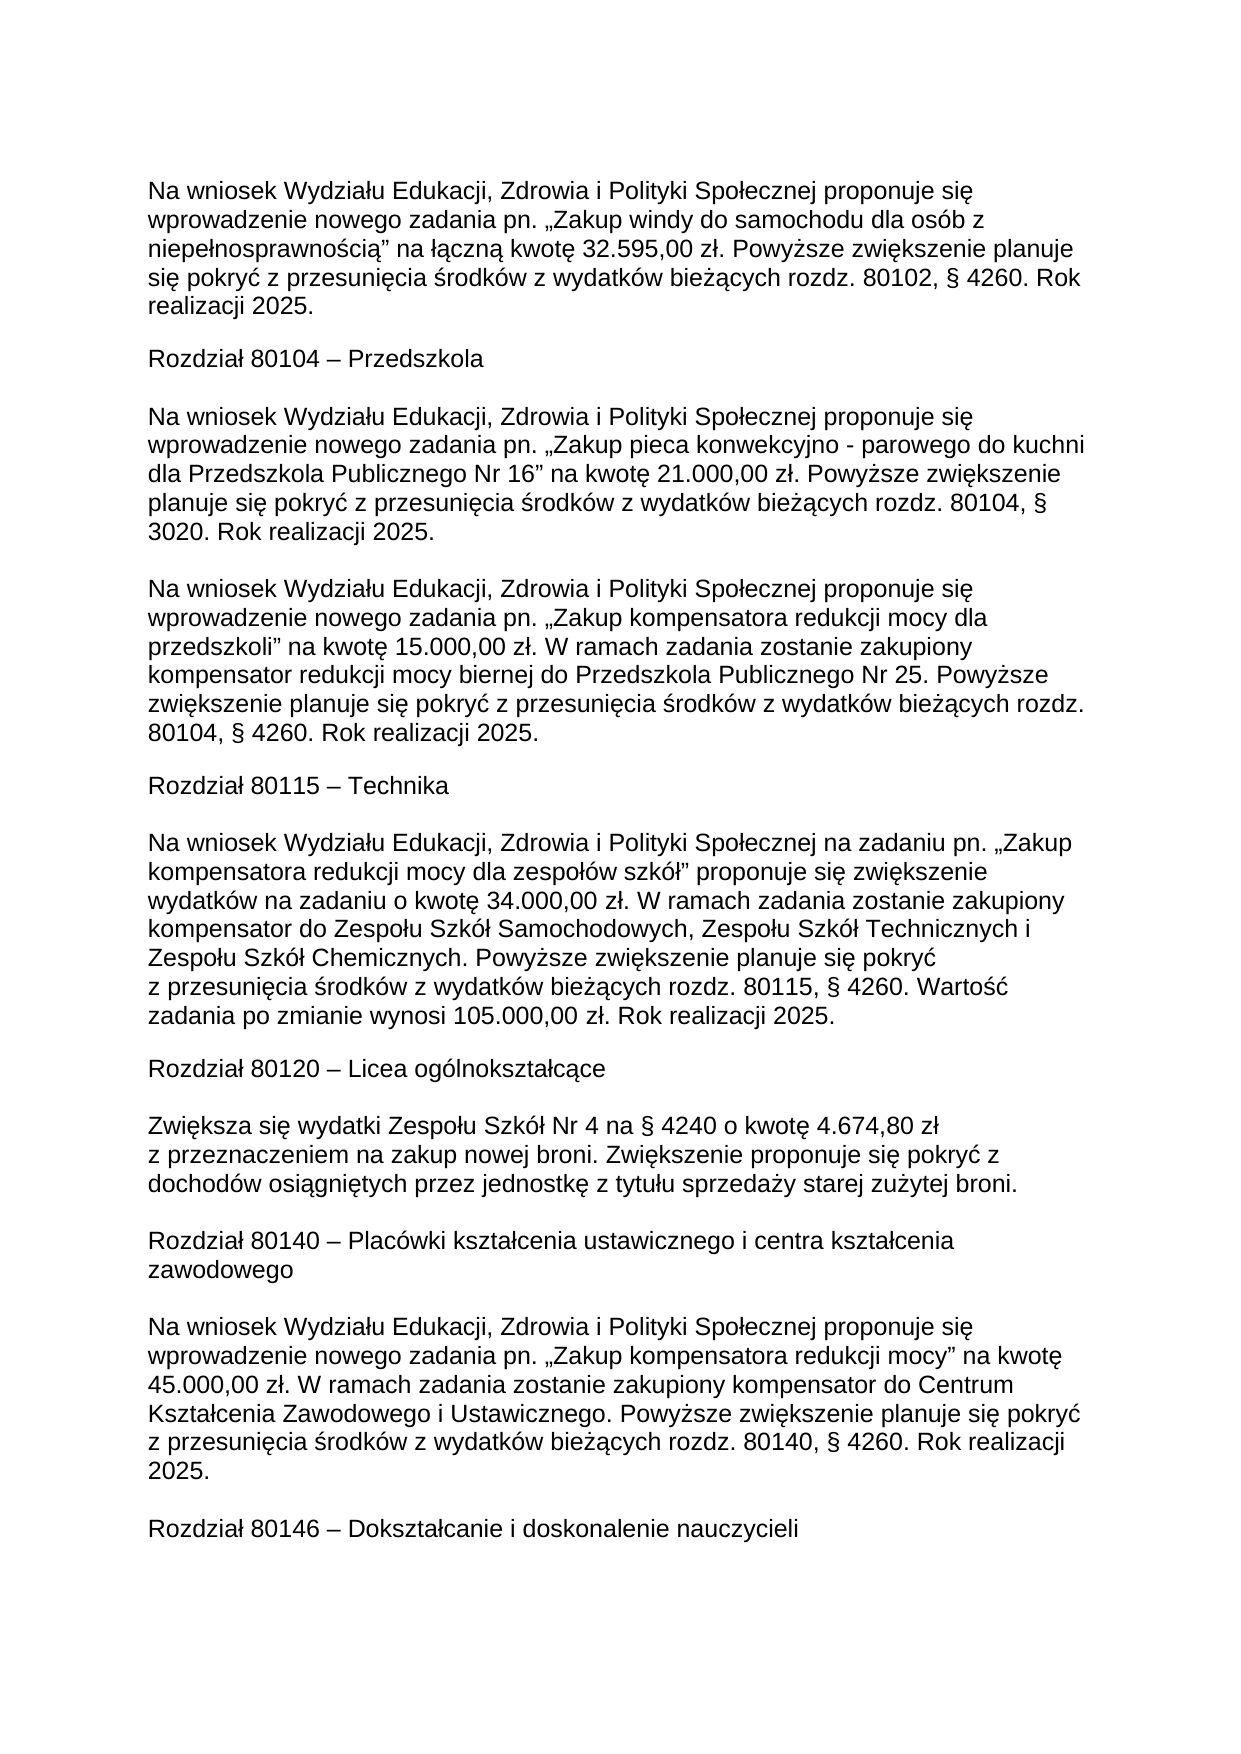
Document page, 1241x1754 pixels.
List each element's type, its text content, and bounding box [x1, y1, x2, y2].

text Na wniosek Wydziału Edukacji, Zdrowia i Polityki Społecznej proponuje się wprowadzenie nowego zadania pn. „Zakup pieca konwekcyjno - parowego do kuchni dla Przedszkola Publicznego Nr 16” na kwotę 21.000,00 zł. Powyższe zwiększenie planuje się pokryć z przesunięcia środków z wydatków bieżących rozdz. 80104, § 3020. Rok realizacji 2025. [148, 402, 1093, 545]
text Rozdział 80115 – Technika [148, 771, 1093, 799]
text Na wniosek Wydziału Edukacji, Zdrowia i Polityki Społecznej proponuje się wprowadzenie nowego zadania pn. „Zakup windy do samochodu dla osób z niepełnosprawnością” na łączną kwotę 32.595,00 zł. Powyższe zwiększenie planuje się pokryć z przesunięcia środków z wydatków bieżących rozdz. 80102, § 4260. Rok realizacji 2025. [148, 176, 1093, 320]
text Zwiększa się wydatki Zespołu Szkół Nr 4 na § 4240 o kwotę 4.674,80 zł z przeznaczeniem na zakup nowej broni. Zwiększenie proponuje się pokryć z dochodów osiągniętych przez jednostkę z tytułu sprzedaży starej zużytej broni. [148, 1111, 1093, 1197]
text Rozdział 80120 – Licea ogólnokształcące [148, 1053, 1093, 1082]
text Na wniosek Wydziału Edukacji, Zdrowia i Polityki Społecznej proponuje się wprowadzenie nowego zadania pn. „Zakup kompensatora redukcji mocy dla przedszkoli” na kwotę 15.000,00 zł. W ramach zadania zostanie zakupiony kompensator redukcji mocy biernej do Przedszkola Publicznego Nr 25. Powyższe zwiększenie planuje się pokryć z przesunięcia środków z wydatków bieżących rozdz. 80104, § 4260. Rok realizacji 2025. [148, 574, 1093, 747]
subtitle Rozdział 80146 – Dokształcanie i doskonalenie nauczycieli [148, 1513, 1093, 1542]
text Rozdział 80104 – Przedszkola [148, 344, 1093, 373]
text Na wniosek Wydziału Edukacji, Zdrowia i Polityki Społecznej proponuje się wprowadzenie nowego zadania pn. „Zakup kompensatora redukcji mocy” na kwotę 45.000,00 zł. W ramach zadania zostanie zakupiony kompensator do Centrum Kształcenia Zawodowego i Ustawicznego. Powyższe zwiększenie planuje się pokryć z przesunięcia środków z wydatków bieżących rozdz. 80140, § 4260. Rok realizacji 2025. [148, 1312, 1093, 1485]
subtitle Rozdział 80140 – Placówki kształcenia ustawicznego i centra kształcenia zawodowego [148, 1226, 1093, 1283]
text Na wniosek Wydziału Edukacji, Zdrowia i Polityki Społecznej na zadaniu pn. „Zakup kompensatora redukcji mocy dla zespołów szkół” proponuje się zwiększenie wydatków na zadaniu o kwotę 34.000,00 zł. W ramach zadania zostanie zakupiony kompensator do Zespołu Szkół Samochodowych, Zespołu Szkół Technicznych i Zespołu Szkół Chemicznych. Powyższe zwiększenie planuje się pokryć z przesunięcia środków z wydatków bieżących rozdz. 80115, § 4260. Wartość zadania po zmianie wynosi 105.000,00 zł. Rok realizacji 2025. [148, 828, 1093, 1029]
